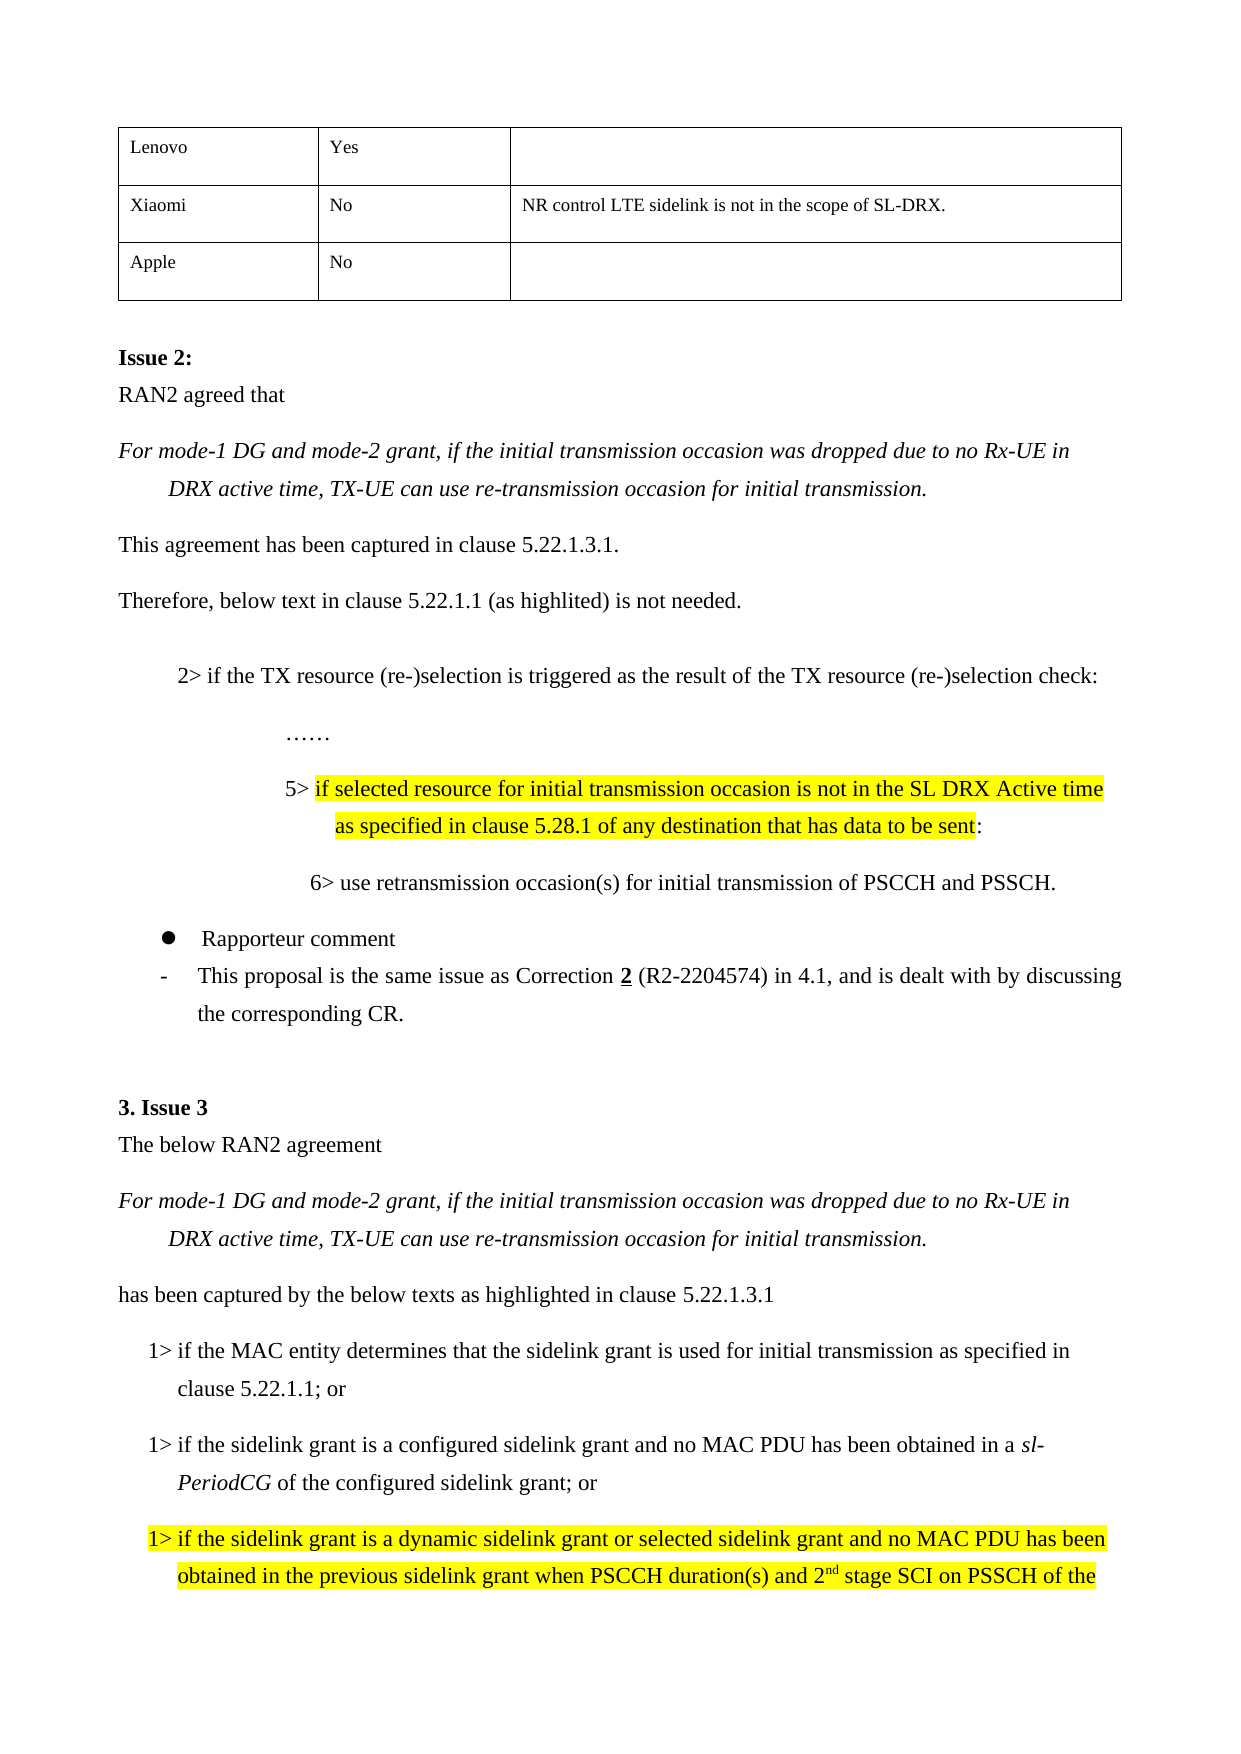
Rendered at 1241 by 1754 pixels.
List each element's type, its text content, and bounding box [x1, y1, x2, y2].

text has been captured by the below texts as highlighted in clause 5.22.1.3.1 [118, 1276, 1122, 1313]
text …… [285, 713, 1122, 751]
table_cell [511, 243, 1121, 299]
table_cell Xiaomi [119, 186, 318, 242]
text The below RAN2 agreement [118, 1126, 1122, 1163]
text Therefore, below text in clause 5.22.1.1 (as highlited) is not needed. [118, 582, 1122, 619]
table_cell No [319, 186, 510, 242]
table_cell Yes [319, 128, 510, 184]
table_cell Apple [119, 243, 318, 299]
text For mode-1 DG and mode-2 grant, if the initial transmission occasion was dropped due to no Rx-UE in DRX active time, TX-UE can use re-transmission occasion for initial transmission. [118, 1182, 1122, 1257]
text 2> if the TX resource (re-)selection is triggered as the result of the TX resource (re-)selection check: [177, 657, 1122, 694]
list Rapporteur comment [160, 919, 1122, 957]
table_cell No [319, 243, 510, 299]
text 3. Issue 3 [118, 1088, 1122, 1126]
text This agreement has been captured in clause 5.22.1.3.1. [118, 526, 1122, 563]
text RAN2 agreed that [118, 376, 1122, 413]
text 5> if selected resource for initial transmission occasion is not in the SL DRX Active time as specified in clause 5.28.1 of any destination that has data to be sent: [285, 769, 1122, 844]
text 6> use retransmission occasion(s) for initial transmission of PSCCH and PSSCH. [310, 863, 1122, 901]
text 1> if the MAC entity determines that the sidelink grant is used for initial transmission as specified in clause 5.22.1.1; or [148, 1332, 1122, 1407]
table_cell Lenovo [119, 128, 318, 184]
list This proposal is the same issue as Correction 2 (R2-2204574) in 4.1, and is dealt with by discussing the corresponding CR. [160, 957, 1122, 1032]
text 1> if the sidelink grant is a configured sidelink grant and no MAC PDU has been obtained in a sl-PeriodCG of the configured sidelink grant; or [148, 1426, 1122, 1501]
table_cell NR control LTE sidelink is not in the scope of SL-DRX. [511, 186, 1121, 242]
table_cell [511, 128, 1121, 184]
text For mode-1 DG and mode-2 grant, if the initial transmission occasion was dropped due to no Rx-UE in DRX active time, TX-UE can use re-transmission occasion for initial transmission. [118, 432, 1122, 507]
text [148, 1519, 1122, 1594]
text Issue 2: [118, 338, 1122, 376]
